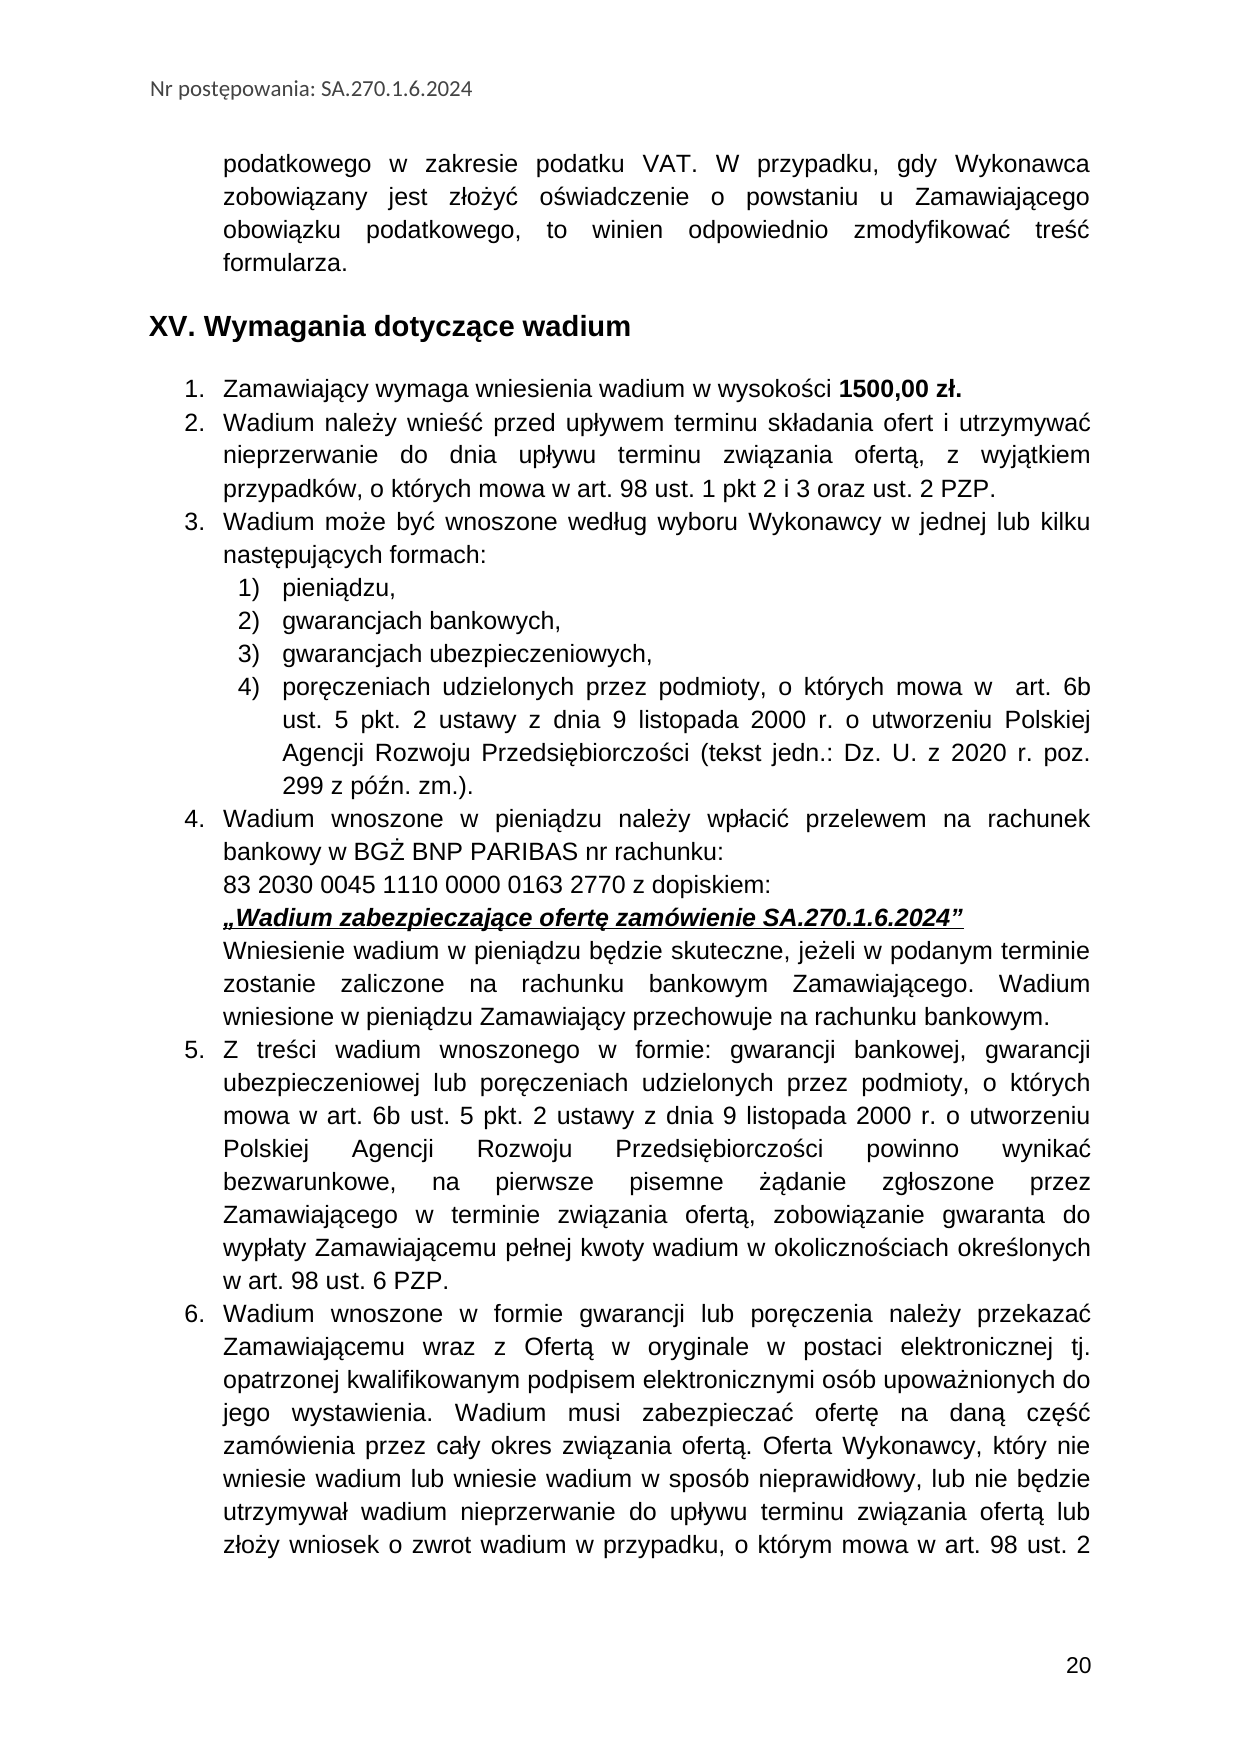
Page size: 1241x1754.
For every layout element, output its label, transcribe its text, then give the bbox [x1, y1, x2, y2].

list Z treści wadium wnoszonego w formie: gwarancji bankowej, gwarancji ubezpieczeniowej lub poręczeniach udzielonych przez podmioty, o których mowa w art. 6b ust. 5 pkt. 2 ustawy z dnia 9 listopada 2000 r. o utworzeniu Polskiej Agencji Rozwoju Przedsiębiorczości powinno wynikać bezwarunkowe, na pierwsze pisemne żądanie zgłoszone przez Zamawiającego w terminie związania ofertą, zobowiązanie gwaranta do wypłaty Zamawiającemu pełnej kwoty wadium w okolicznościach określonych w art. 98 ust. 6 PZP. [184, 1035, 1092, 1295]
list Zamawiający wymaga wniesienia wadium w wysokości 1500,00 zł. [184, 374, 1092, 403]
list Wadium może być wnoszone według wyboru Wykonawcy w jednej lub kilku następujących formach: [184, 507, 1092, 568]
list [178, 149, 1091, 277]
subtitle Wymagania dotyczące wadium [148, 309, 1092, 343]
list „Wadium zabezpieczające ofertę zamówienie SA.270.1.6.2024” [223, 903, 1092, 932]
list 1) pieniądzu, [238, 573, 1092, 601]
list Wadium wnoszone w pieniądzu należy wpłacić przelewem na rachunek bankowy w BGŻ BNP PARIBAS nr rachunku: [184, 804, 1092, 866]
list Wadium należy wnieść przed upływem terminu składania ofert i utrzymywać nieprzerwanie do dnia upływu terminu związania ofertą, z wyjątkiem przypadków, o których mowa w art. 98 ust. 1 pkt 2 i 3 oraz ust. 2 PZP. [184, 407, 1092, 502]
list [184, 1299, 1092, 1559]
list 3) gwarancjach ubezpieczeniowych, [238, 639, 1092, 667]
list 2) gwarancjach bankowych, [238, 606, 1092, 634]
list 4) poręczeniach udzielonych przez podmioty, o których mowa w art. 6b ust. 5 pkt. 2 ustawy z dnia 9 listopada 2000 r. o utworzeniu Polskiej Agencji Rozwoju Przedsiębiorczości (tekst jedn.: Dz. U. z 2020 r. poz. 299 z późn. zm.). [238, 672, 1092, 799]
list Wniesienie wadium w pieniądzu będzie skuteczne, jeżeli w podanym terminie zostanie zaliczone na rachunku bankowym Zamawiającego. Wadium wniesione w pieniądzu Zamawiający przechowuje na rachunku bankowym. [223, 936, 1092, 1031]
list 83 2030 0045 1110 0000 0163 2770 z dopiskiem: [223, 870, 1092, 898]
